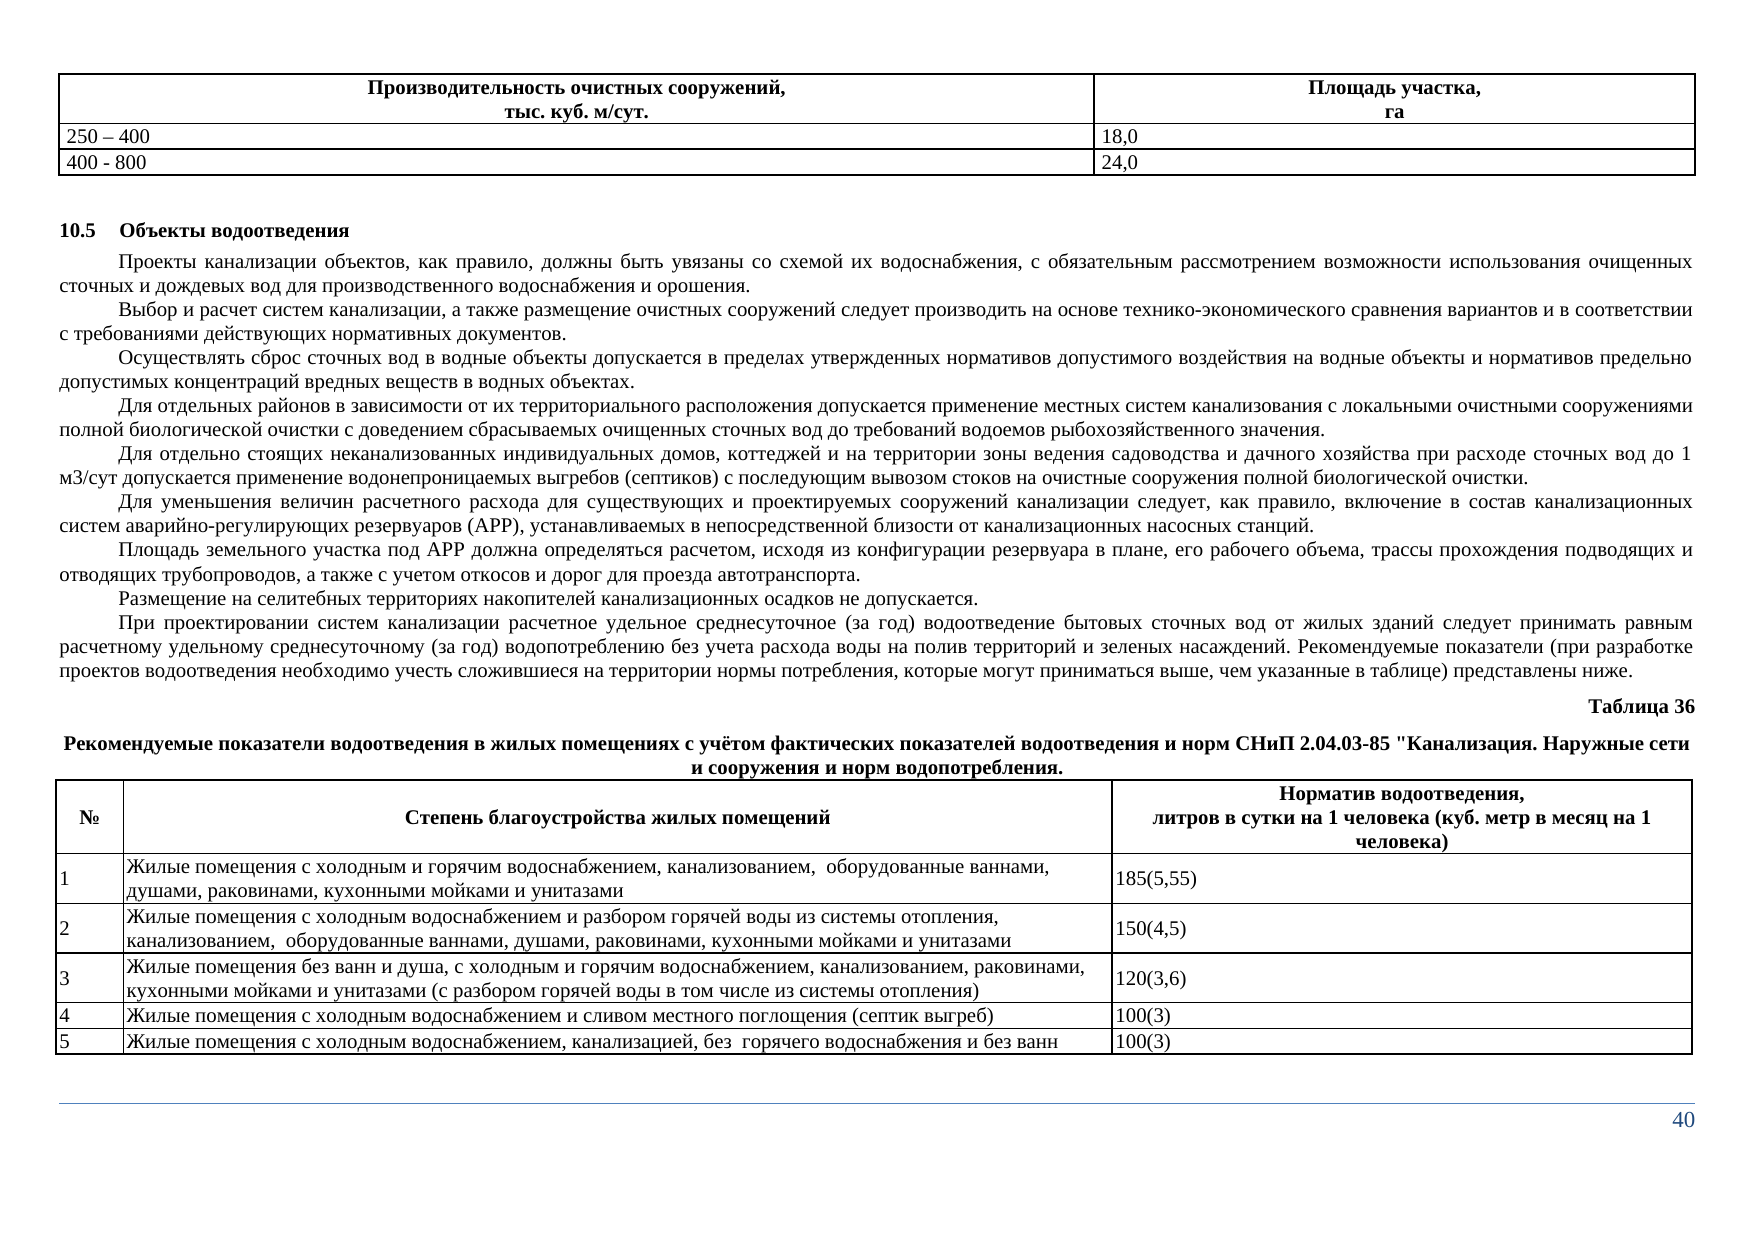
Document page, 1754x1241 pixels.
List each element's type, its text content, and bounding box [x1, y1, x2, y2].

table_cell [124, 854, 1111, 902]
text Выбор и расчет систем канализации, а также размещение очистных сооружений следует производить на основе технико-экономического сравнения вариантов и в соответствии с требованиями действующих нормативных документов. [59, 297, 1695, 345]
text Для отдельных районов в зависимости от их территориального расположения допускается применение местных систем канализования с локальными очистными сооружениями полной биологической очистки с доведением сбрасываемых очищенных сточных вод до требований водоемов рыбохозяйственного значения. [59, 393, 1695, 441]
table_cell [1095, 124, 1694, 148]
text Таблица 36 [59, 694, 1695, 718]
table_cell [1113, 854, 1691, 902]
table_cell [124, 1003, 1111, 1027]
text Для отдельно стоящих неканализованных индивидуальных домов, коттеджей и на территории зоны ведения садоводства и дачного хозяйства при расходе сточных вод до 1 м3/сут допускается применение водонепроницаемых выгребов (септиков) с последующим вывозом стоков на очистные сооружения полной биологической очистки. [59, 441, 1695, 489]
subtitle Объекты водоотведения [59, 218, 1695, 242]
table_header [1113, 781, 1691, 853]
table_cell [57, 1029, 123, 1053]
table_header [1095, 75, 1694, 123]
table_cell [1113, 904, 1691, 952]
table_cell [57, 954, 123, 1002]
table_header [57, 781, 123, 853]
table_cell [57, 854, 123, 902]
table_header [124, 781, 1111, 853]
text Для уменьшения величин расчетного расхода для существующих и проектируемых сооружений канализации следует, как правило, включение в состав канализационных систем аварийно-регулирующих резервуаров (АРР), устанавливаемых в непосредственной близости от канализационных насосных станций. [59, 489, 1695, 537]
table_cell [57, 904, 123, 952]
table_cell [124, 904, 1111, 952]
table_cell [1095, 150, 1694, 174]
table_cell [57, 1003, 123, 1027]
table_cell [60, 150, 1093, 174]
text При проектировании систем канализации расчетное удельное среднесуточное (за год) водоотведение бытовых сточных вод от жилых зданий следует принимать равным расчетному удельному среднесуточному (за год) водопотреблению без учета расхода воды на полив территорий и зеленых насаждений. Рекомендуемые показатели (при разработке проектов водоотведения необходимо учесть сложившиеся на территории нормы потребления, которые могут приниматься выше, чем указанные в таблице) представлены ниже. [59, 609, 1695, 682]
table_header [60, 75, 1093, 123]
text Размещение на селитебных территориях накопителей канализационных осадков не допускается. [59, 586, 1695, 609]
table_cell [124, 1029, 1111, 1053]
text Проекты канализации объектов, как правило, должны быть увязаны со схемой их водоснабжения, с обязательным рассмотрением возможности использования очищенных сточных и дождевых вод для производственного водоснабжения и орошения. [59, 249, 1695, 297]
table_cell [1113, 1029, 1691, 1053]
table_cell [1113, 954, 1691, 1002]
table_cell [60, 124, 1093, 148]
text Площадь земельного участка под АРР должна определяться расчетом, исходя из конфигурации резервуара в плане, его рабочего объема, трассы прохождения подводящих и отводящих трубопроводов, а также с учетом откосов и дорог для проезда автотранспорта. [59, 537, 1695, 586]
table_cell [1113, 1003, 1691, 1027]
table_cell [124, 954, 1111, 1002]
text Рекомендуемые показатели водоотведения в жилых помещениях с учётом фактических показателей водоотведения и норм СНиП 2.04.03-85 "Канализация. Наружные сети и сооружения и норм водопотребления. [59, 731, 1695, 779]
text Осуществлять сброс сточных вод в водные объекты допускается в пределах утвержденных нормативов допустимого воздействия на водные объекты и нормативов предельно допустимых концентраций вредных веществ в водных объектах. [59, 345, 1695, 393]
